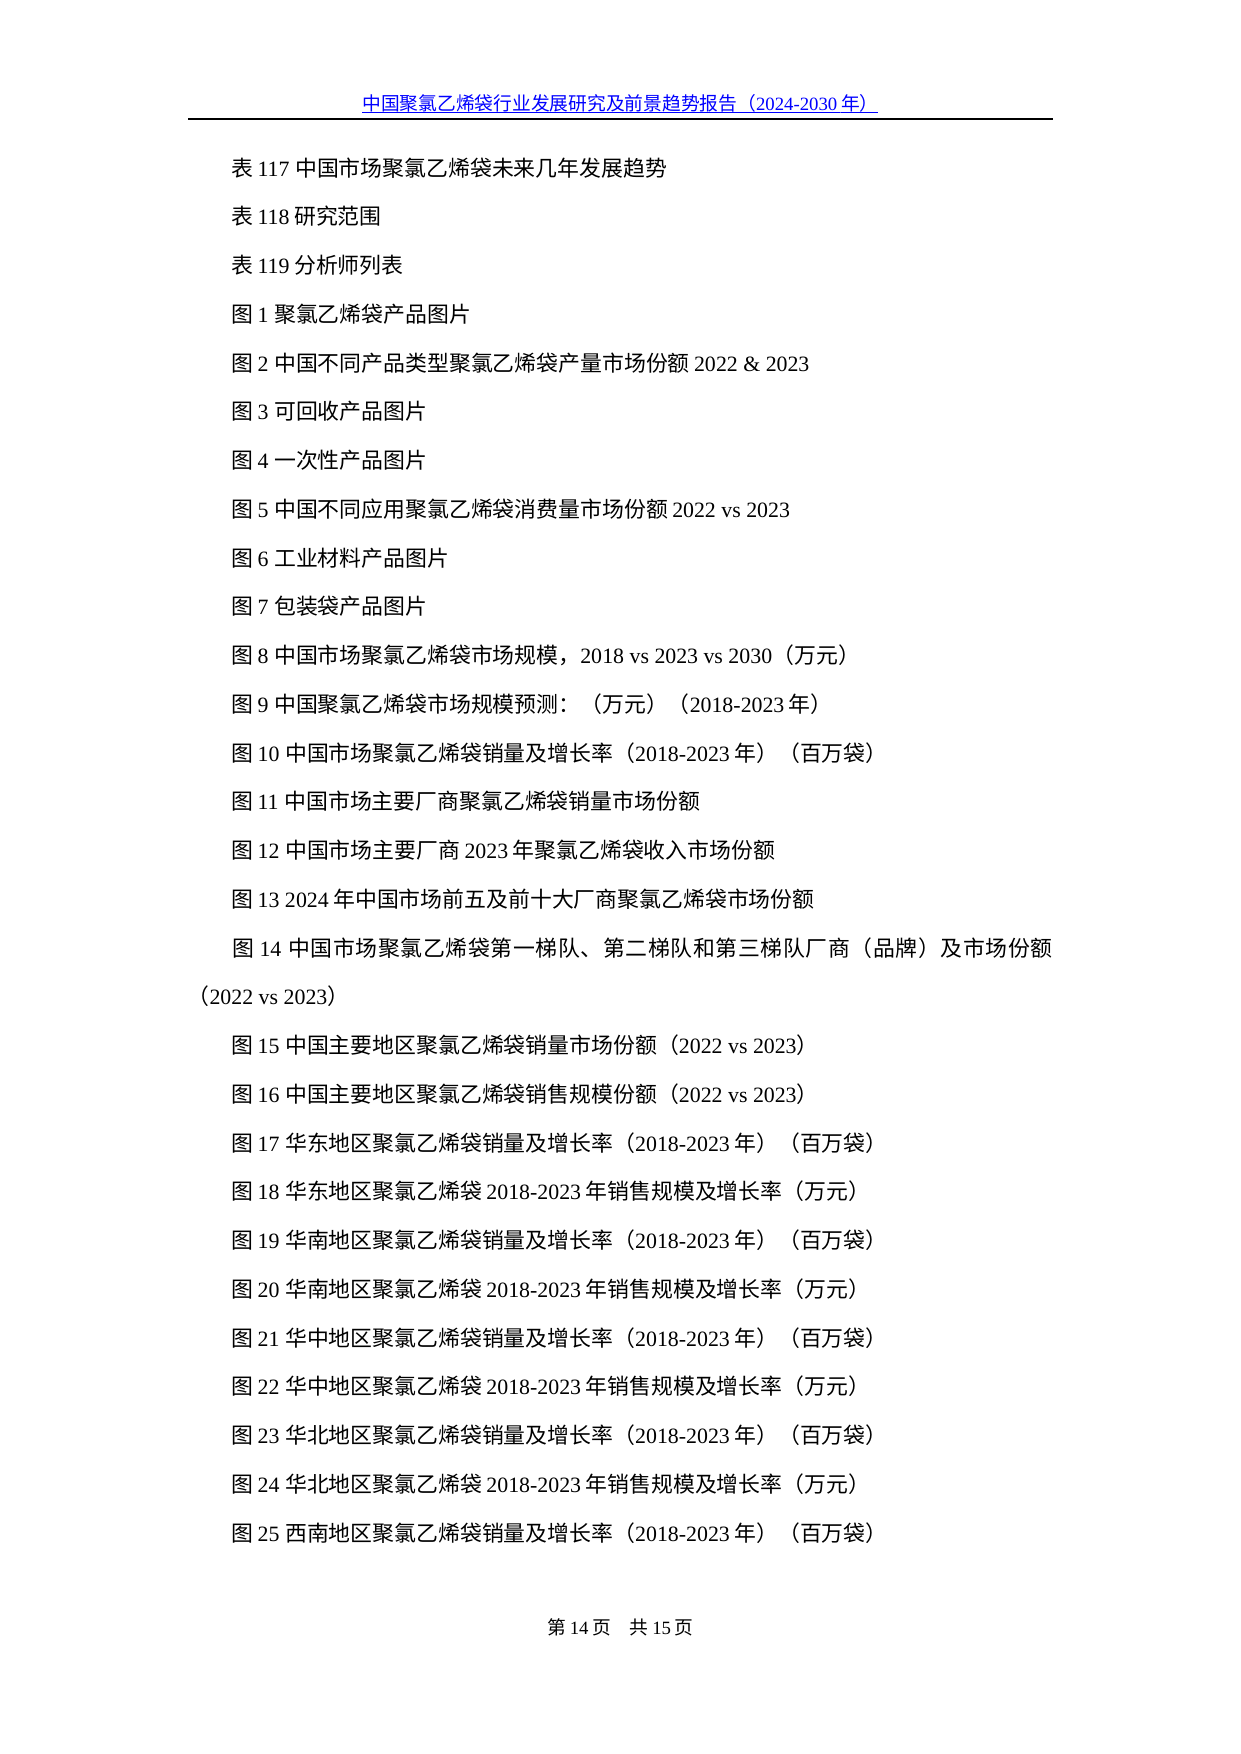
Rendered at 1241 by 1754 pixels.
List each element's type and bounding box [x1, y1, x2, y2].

text [187, 150, 1053, 1548]
